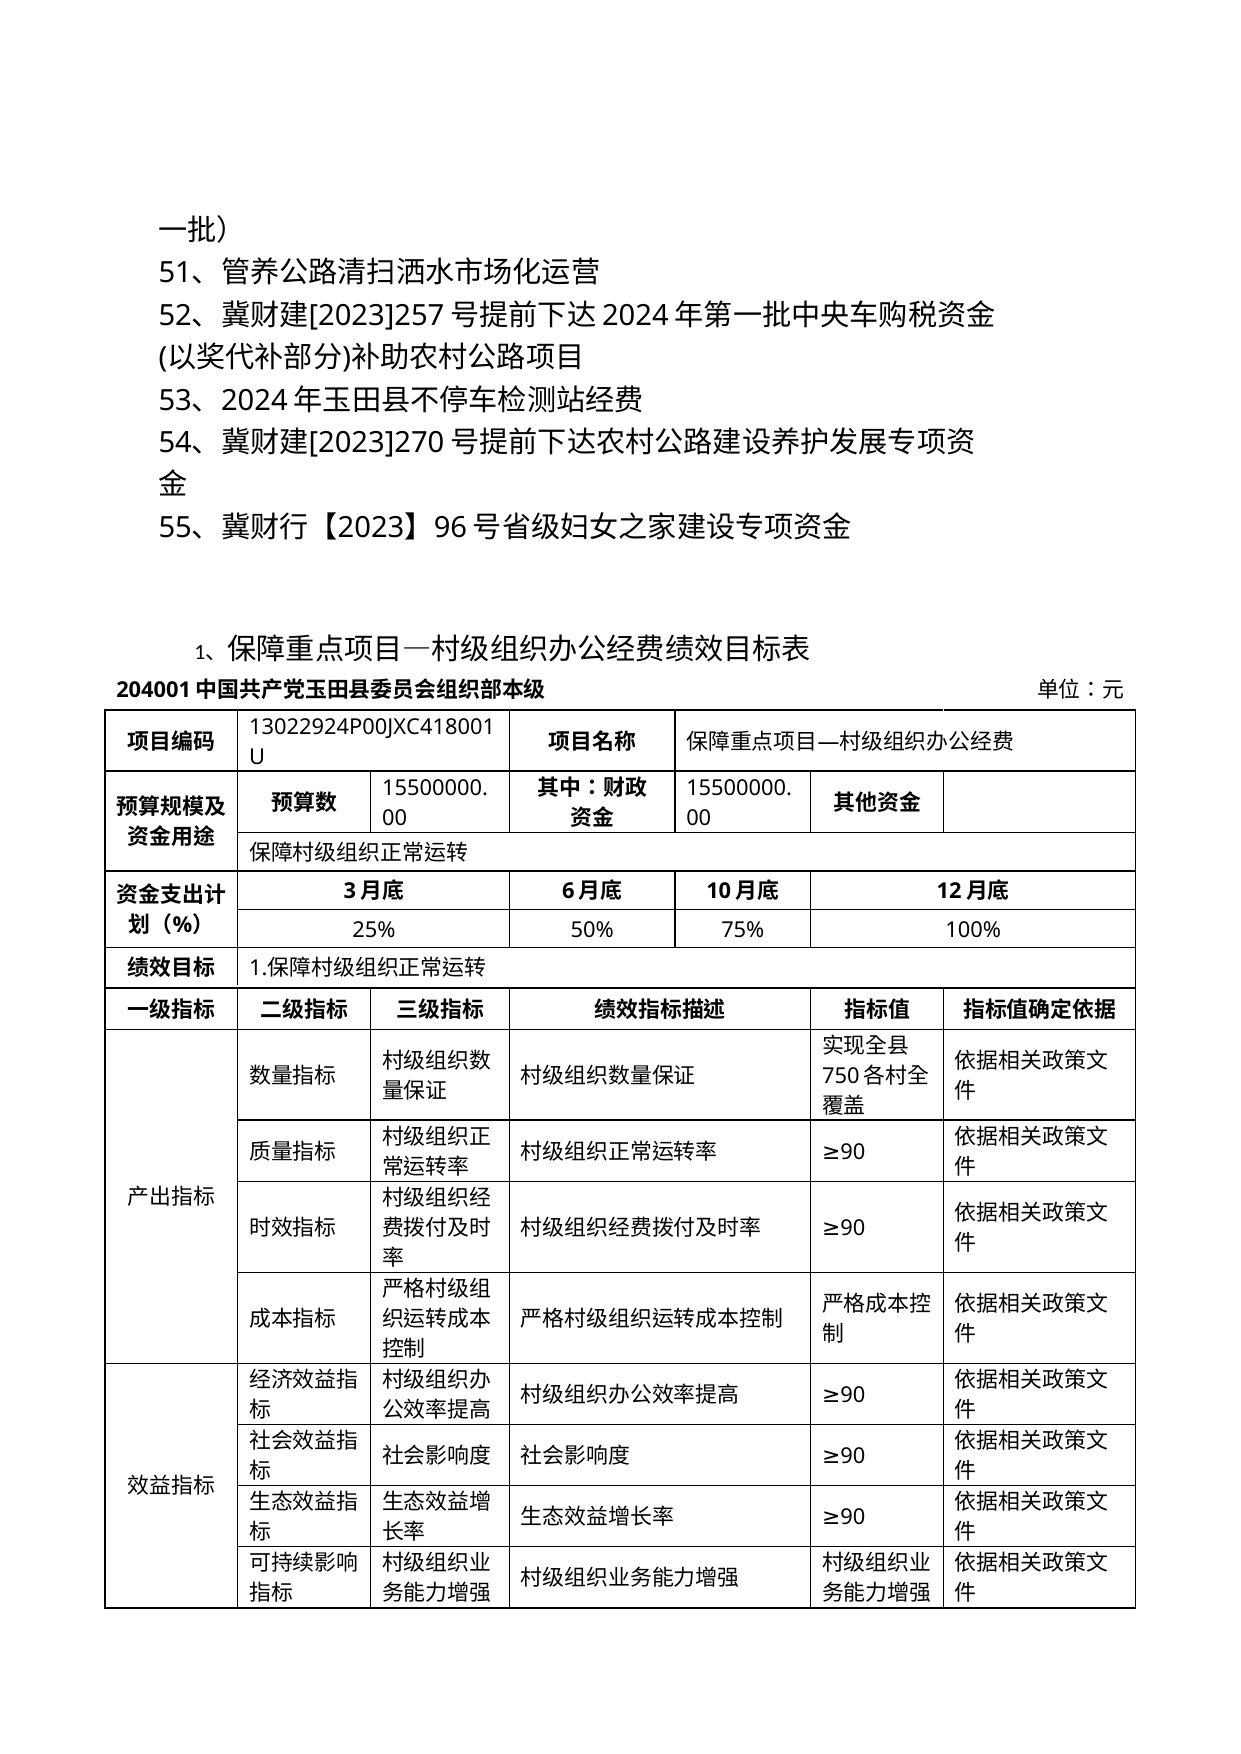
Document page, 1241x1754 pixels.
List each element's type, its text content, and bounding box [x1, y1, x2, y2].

table_cell 预算数 [238, 772, 370, 832]
table_cell ≥90 [811, 1486, 943, 1546]
table_cell 15500000.00 [676, 772, 810, 832]
table_cell ≥90 [811, 1182, 943, 1271]
table_cell 1.保障村级组织正常运转 [238, 948, 1135, 985]
table_cell 村级组织经费拨付及时率 [510, 1182, 810, 1271]
table_cell 效益指标 [106, 1364, 237, 1607]
table_cell 村级组织数量保证 [371, 1030, 509, 1119]
table_cell 村级组织办公效率提高 [371, 1364, 509, 1423]
table_cell 项目编码 [106, 711, 237, 770]
table_cell 10月底 [676, 872, 810, 908]
table_cell 村级组织正常运转率 [510, 1121, 810, 1181]
table_cell 55、冀财行【2023】96号省级妇女之家建设专项资金 [147, 503, 1012, 546]
table_cell 100% [811, 910, 1135, 947]
table_cell 可持续影响指标 [238, 1547, 370, 1607]
table_cell 产出指标 [106, 1030, 237, 1362]
table_cell 25% [238, 910, 509, 947]
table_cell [147, 207, 1012, 249]
table_cell 依据相关政策文件 [944, 1364, 1135, 1423]
table_cell 成本指标 [238, 1273, 370, 1362]
table_cell 3月底 [238, 872, 509, 908]
table_header 三级指标 [371, 989, 509, 1028]
table_cell 保障重点项目—村级组织办公经费 [676, 711, 1135, 770]
table_cell 依据相关政策文件 [944, 1030, 1135, 1119]
table_cell [944, 772, 1135, 832]
table_cell 严格村级组织运转成本控制 [371, 1273, 509, 1362]
table_cell 54、冀财建[2023]270号提前下达农村公路建设养护发展专项资金 [147, 419, 1012, 503]
table_cell 资金支出计划（%） [106, 872, 237, 947]
table_cell 社会影响度 [510, 1425, 810, 1485]
table_cell ≥90 [811, 1121, 943, 1181]
table_cell 其他资金 [811, 772, 943, 832]
table_cell 75% [676, 910, 810, 947]
table_header 204001中国共产党玉田县委员会组织部本级 [106, 670, 943, 709]
table_cell 依据相关政策文件 [944, 1121, 1135, 1181]
table_header 指标值 [811, 989, 943, 1028]
table_cell 51、管养公路清扫洒水市场化运营 [147, 249, 1012, 291]
table_cell 53、2024年玉田县不停车检测站经费 [147, 376, 1012, 418]
table_cell 依据相关政策文件 [944, 1273, 1135, 1362]
table_cell 实现全县750各村全覆盖 [811, 1030, 943, 1119]
table_cell 村级组织业务能力增强 [811, 1547, 943, 1607]
table_cell 52、冀财建[2023]257号提前下达2024年第一批中央车购税资金(以奖代补部分)补助农村公路项目 [147, 291, 1012, 376]
table_cell 村级组织业务能力增强 [371, 1547, 509, 1607]
table_cell 预算规模及资金用途 [106, 772, 237, 870]
table_cell 50% [510, 910, 674, 947]
table_cell 依据相关政策文件 [944, 1425, 1135, 1485]
table_header 一级指标 [106, 989, 237, 1028]
table_cell 严格村级组织运转成本控制 [510, 1273, 810, 1362]
table_cell 村级组织数量保证 [510, 1030, 810, 1119]
table_cell ≥90 [811, 1425, 943, 1485]
table_cell 其中：财政 资金 [510, 772, 674, 832]
table_cell 村级组织办公效率提高 [510, 1364, 810, 1423]
table_cell ≥90 [811, 1364, 943, 1423]
table_cell 绩效目标 [106, 948, 237, 985]
table_cell 依据相关政策文件 [944, 1547, 1135, 1607]
table_cell 依据相关政策文件 [944, 1182, 1135, 1271]
table_cell 生态效益增长率 [510, 1486, 810, 1546]
table_cell 质量指标 [238, 1121, 370, 1181]
text 1、保障重点项目—村级组织办公经费绩效目标表 [136, 626, 1104, 668]
table_cell 村级组织业务能力增强 [510, 1547, 810, 1607]
table_cell 经济效益指标 [238, 1364, 370, 1423]
table_cell 项目名称 [510, 711, 674, 770]
table_cell 社会影响度 [371, 1425, 509, 1485]
table_cell 生态效益增长率 [371, 1486, 509, 1546]
table_cell 13022924P00JXC418001U [238, 711, 509, 770]
table_cell 生态效益指标 [238, 1486, 370, 1546]
table_cell 15500000.00 [371, 772, 509, 832]
table_cell 严格成本控制 [811, 1273, 943, 1362]
table_cell 依据相关政策文件 [944, 1486, 1135, 1546]
table_header 单位：元 [944, 670, 1135, 709]
table_cell 6月底 [510, 872, 674, 908]
table_cell 社会效益指标 [238, 1425, 370, 1485]
table_cell 村级组织正常运转率 [371, 1121, 509, 1181]
table_cell 时效指标 [238, 1182, 370, 1271]
table_cell 数量指标 [238, 1030, 370, 1119]
table_cell 12月底 [811, 872, 1135, 908]
table_cell 村级组织经费拨付及时率 [371, 1182, 509, 1271]
table_header 绩效指标描述 [510, 989, 810, 1028]
table_header 二级指标 [238, 989, 370, 1028]
table_header 指标值确定依据 [944, 989, 1135, 1028]
table_cell 保障村级组织正常运转 [238, 833, 1135, 870]
